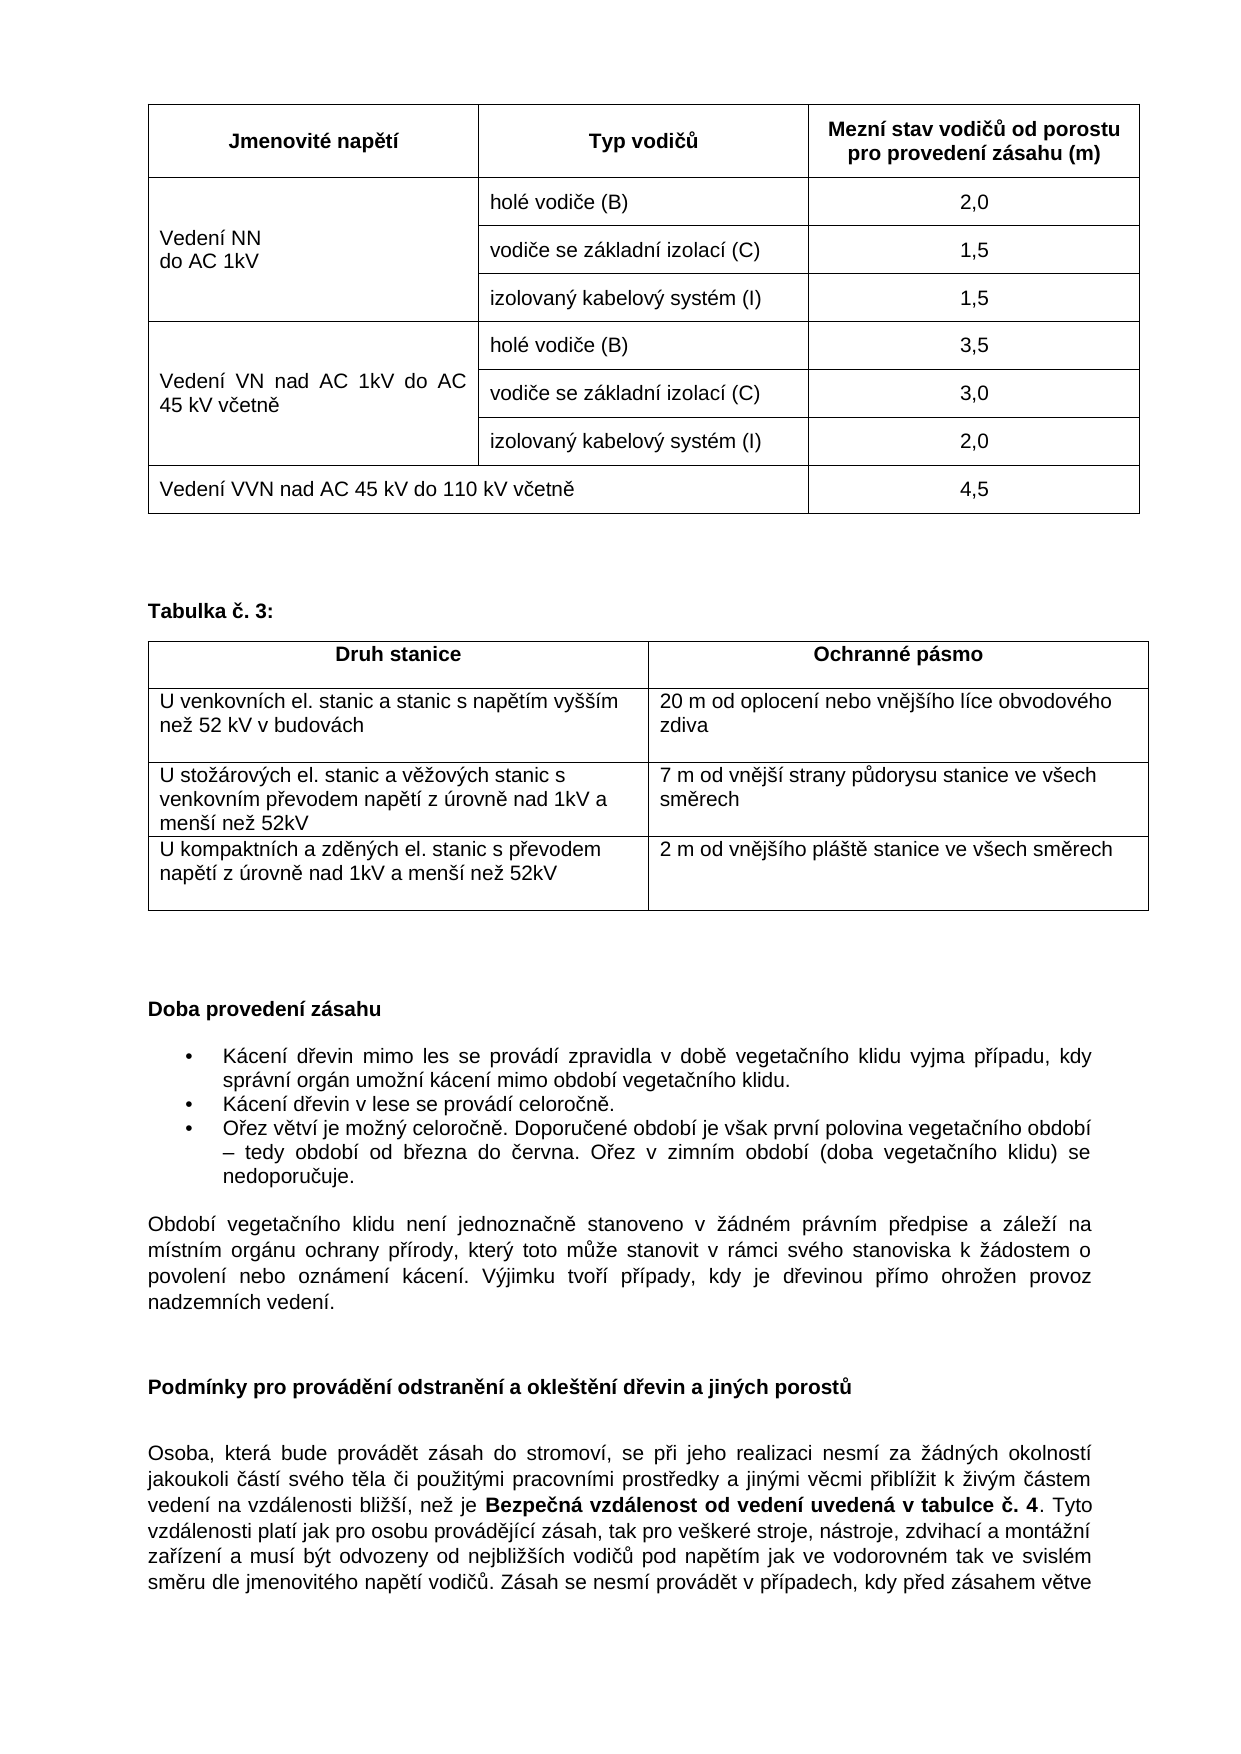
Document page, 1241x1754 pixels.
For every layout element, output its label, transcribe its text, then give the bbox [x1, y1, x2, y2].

text Tabulka č. 3: [148, 598, 1093, 622]
table_cell 20 m od oplocení nebo vnějšího líce obvodového zdiva [649, 689, 1148, 762]
table_cell 1,5 [809, 274, 1139, 321]
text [148, 1441, 1093, 1594]
text Podmínky pro provádění odstranění a okleštění dřevin a jiných porostů [148, 1374, 1093, 1398]
table_cell vodiče se základní izolací (C) [479, 370, 808, 417]
table_cell U kompaktních a zděných el. stanic s převodem napětí z úrovně nad 1kV a menší než 52kV [149, 837, 648, 910]
table_cell 7 m od vnější strany půdorysu stanice ve všech směrech [649, 763, 1148, 836]
table_cell 2,0 [809, 178, 1139, 225]
table_cell holé vodiče (B) [479, 178, 808, 225]
table_header Jmenovité napětí [149, 105, 478, 177]
table_cell 4,5 [809, 466, 1139, 512]
table_cell izolovaný kabelový systém (I) [479, 418, 808, 464]
table_header Mezní stav vodičů od porostu pro provedení zásahu (m) [809, 105, 1139, 177]
table_cell 1,5 [809, 226, 1139, 273]
table_cell vodiče se základní izolací (C) [479, 226, 808, 273]
table_header Ochranné pásmo [649, 642, 1148, 688]
text Doba provedení zásahu [148, 996, 1093, 1020]
list Kácení dřevin mimo les se provádí zpravidla v době vegetačního klidu vyjma případu, kdy správní orgán umožní kácení mimo období vegetačního klidu. [185, 1044, 1093, 1092]
table_cell 2 m od vnějšího pláště stanice ve všech směrech [649, 837, 1148, 910]
table_header Druh stanice [149, 642, 648, 688]
table_header Typ vodičů [479, 105, 808, 177]
table_cell U stožárových el. stanic a věžových stanic s venkovním převodem napětí z úrovně nad 1kV a menší než 52kV [149, 763, 648, 836]
table_cell U venkovních el. stanic a stanic s napětím vyšším než 52 kV v budovách [149, 689, 648, 762]
table_cell Vedení NN do AC 1kV [149, 178, 478, 321]
list Kácení dřevin v lese se provádí celoročně. [185, 1092, 1093, 1116]
table_cell 3,0 [809, 370, 1139, 417]
text Období vegetačního klidu není jednoznačně stanoveno v žádném právním předpise a záleží na místním orgánu ochrany přírody, který toto může stanovit v rámci svého stanoviska k žádostem o povolení nebo oznámení kácení. Výjimku tvoří případy, kdy je dřevinou přímo ohrožen provoz nadzemních vedení. [148, 1212, 1093, 1313]
list Ořez větví je možný celoročně. Doporučené období je však první polovina vegetačního období – tedy období od března do června. Ořez v zimním období (doba vegetačního klidu) se nedoporučuje. [185, 1116, 1093, 1188]
table_cell Vedení VN nad AC 1kV do AC 45 kV včetně [149, 322, 478, 464]
table_cell 2,0 [809, 418, 1139, 464]
table_cell Vedení VVN nad AC 45 kV do 110 kV včetně [149, 466, 808, 512]
table_cell 3,5 [809, 322, 1139, 369]
table_cell holé vodiče (B) [479, 322, 808, 369]
table_cell izolovaný kabelový systém (I) [479, 274, 808, 321]
